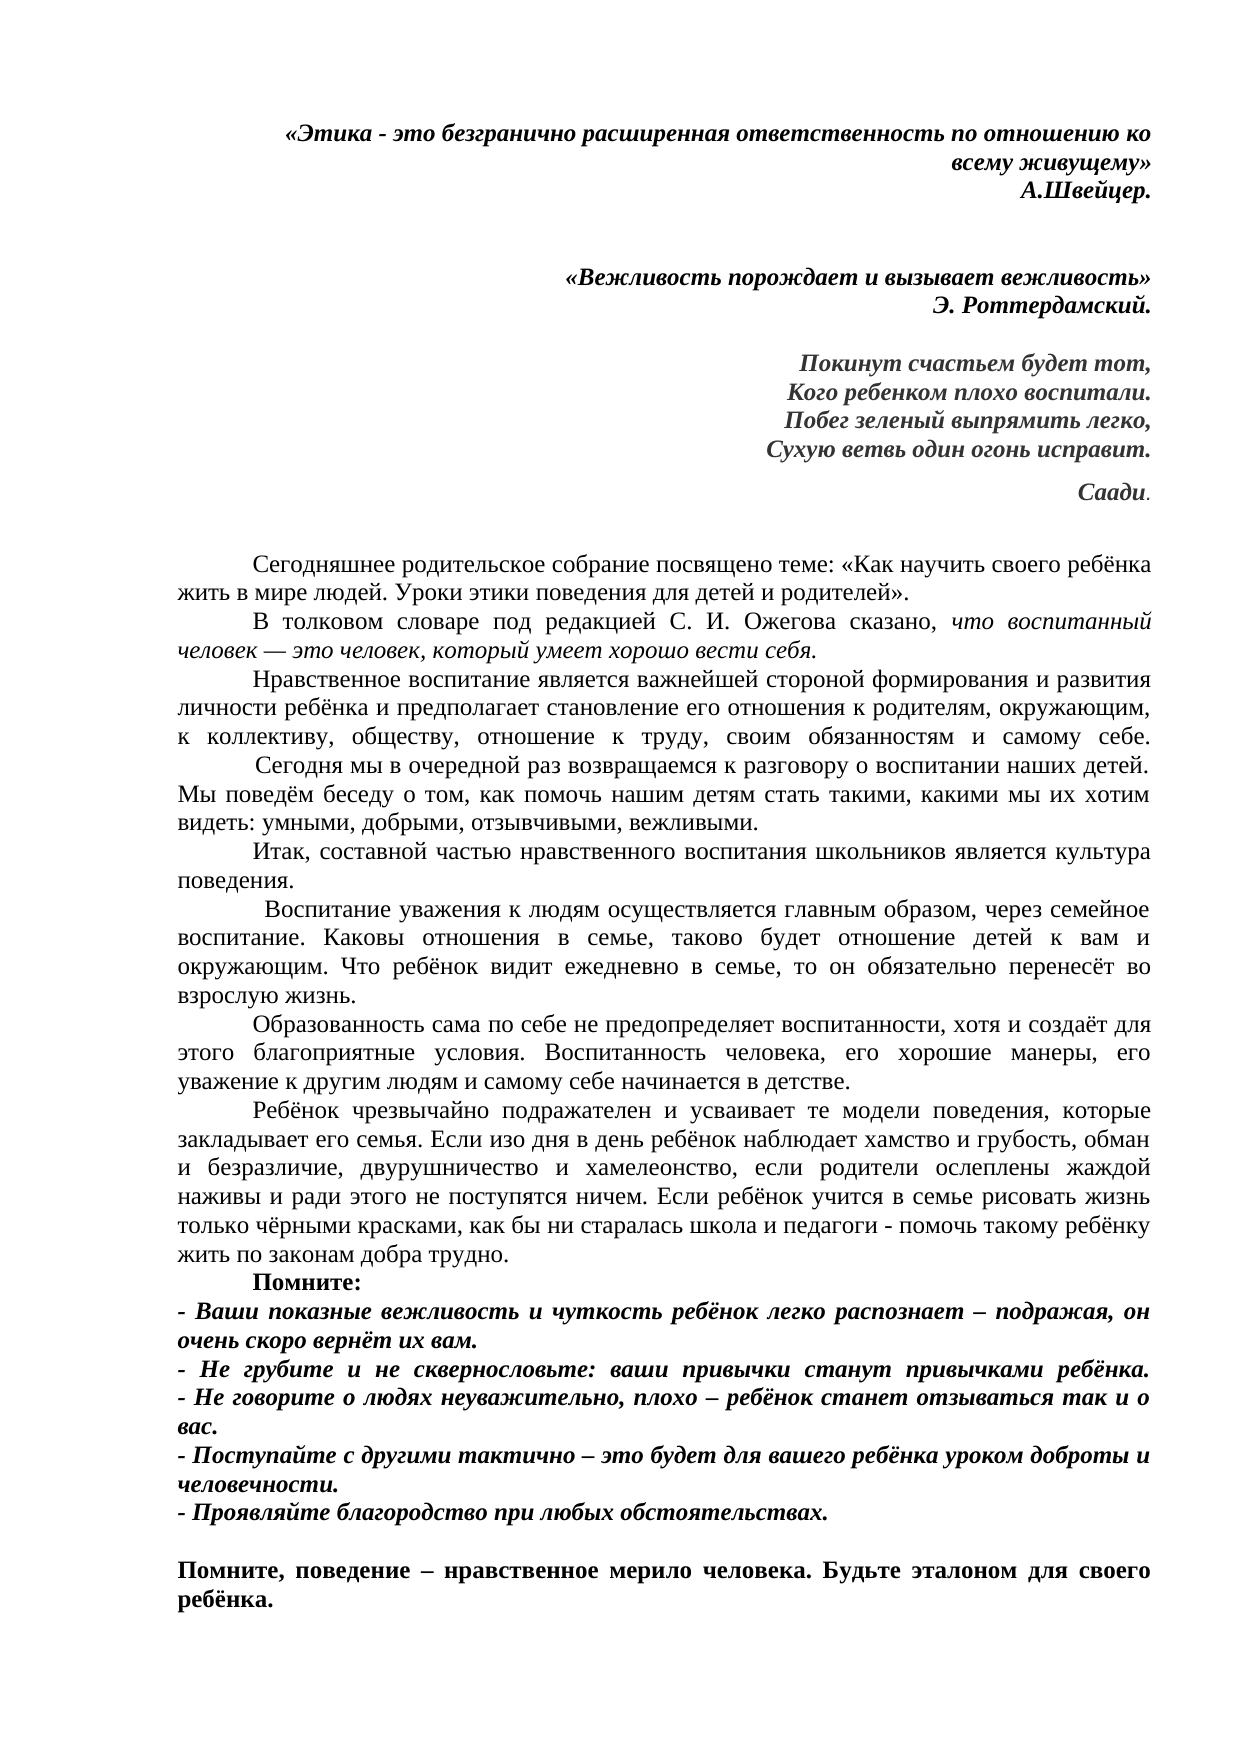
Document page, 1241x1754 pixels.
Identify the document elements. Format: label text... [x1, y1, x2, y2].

text Покинут счастьем будет тот, Кого ребенком плохо воспитали. Побег зеленый выпрямить легко, Сухую ветвь один огонь исправит. [177, 348, 1152, 463]
text В толковом словаре под редакцией С. И. Ожегова сказано, что воспитанный человек — это человек, который умеет хорошо вести себя. [177, 606, 1152, 664]
text Итак, составной частью нравственного воспитания школьников является культура поведения. [177, 836, 1152, 894]
text Образованность сама по себе не предопределяет воспитанности, хотя и создаёт для этого благоприятные условия. Воспитанность человека, его хорошие манеры, его уважение к другим людям и самому себе начинается в детстве. [177, 1009, 1152, 1095]
text Нравственное воспитание является важнейшей стороной формирования и развития личности ребёнка и предполагает становление его отношения к родителям, окружающим, к коллективу, обществу, отношение к труду, своим обязанностям и самому себе. Сегодня мы в очередной раз возвращаемся к разговору о воспитании наших детей. Мы поведём беседу о том, как помочь нашим детям стать такими, какими мы их хотим видеть: умными, добрыми, отзывчивыми, вежливыми. [177, 664, 1152, 836]
text Э. Роттердамский. [177, 291, 1152, 319]
text Помните, поведение – нравственное мерило человека. Будьте эталоном для своего ребёнка. [177, 1555, 1152, 1612]
text Саади. [177, 477, 1152, 506]
text Воспитание уважения к людям осуществляется главным образом, через семейное воспитание. Каковы отношения в семье, таково будет отношение детей к вам и окружающим. Что ребёнок видит ежедневно в семье, то он обязательно перенесёт во взрослую жизнь. [177, 894, 1152, 1009]
text «Этика - это безгранично расширенная ответственность по отношению ко всему живущему» [177, 118, 1152, 176]
text Ребёнок чрезвычайно подражателен и усваивает те модели поведения, которые закладывает его семья. Если изо дня в день ребёнок наблюдает хамство и грубость, обман и безразличие, двурушничество и хамелеонство, если родители ослеплены жаждой наживы и ради этого не поступятся ничем. Если ребёнок учится в семье рисовать жизнь только чёрными красками, как бы ни старалась школа и педагоги - помочь такому ребёнку жить по законам добра трудно. [177, 1095, 1152, 1267]
text «Вежливость порождает и вызывает вежливость» [177, 262, 1152, 291]
text Помните: - Ваши показные вежливость и чуткость ребёнок легко распознает – подражая, он очень скоро вернёт их вам. [177, 1267, 1152, 1354]
text - Не грубите и не сквернословьте: ваши привычки станут привычками ребёнка. - Не говорите о людях неуважительно, плохо – ребёнок станет отзываться так и о вас. - Поступайте с другими тактично – это будет для вашего ребёнка уроком доброты и человечности. - Проявляйте благородство при любых обстоятельствах. [177, 1354, 1152, 1526]
text А.Швейцер. [177, 176, 1152, 204]
text Сегодняшнее родительское собрание посвящено теме: «Как научить своего ребёнка жить в мире людей. Уроки этики поведения для детей и родителей». [177, 549, 1152, 606]
